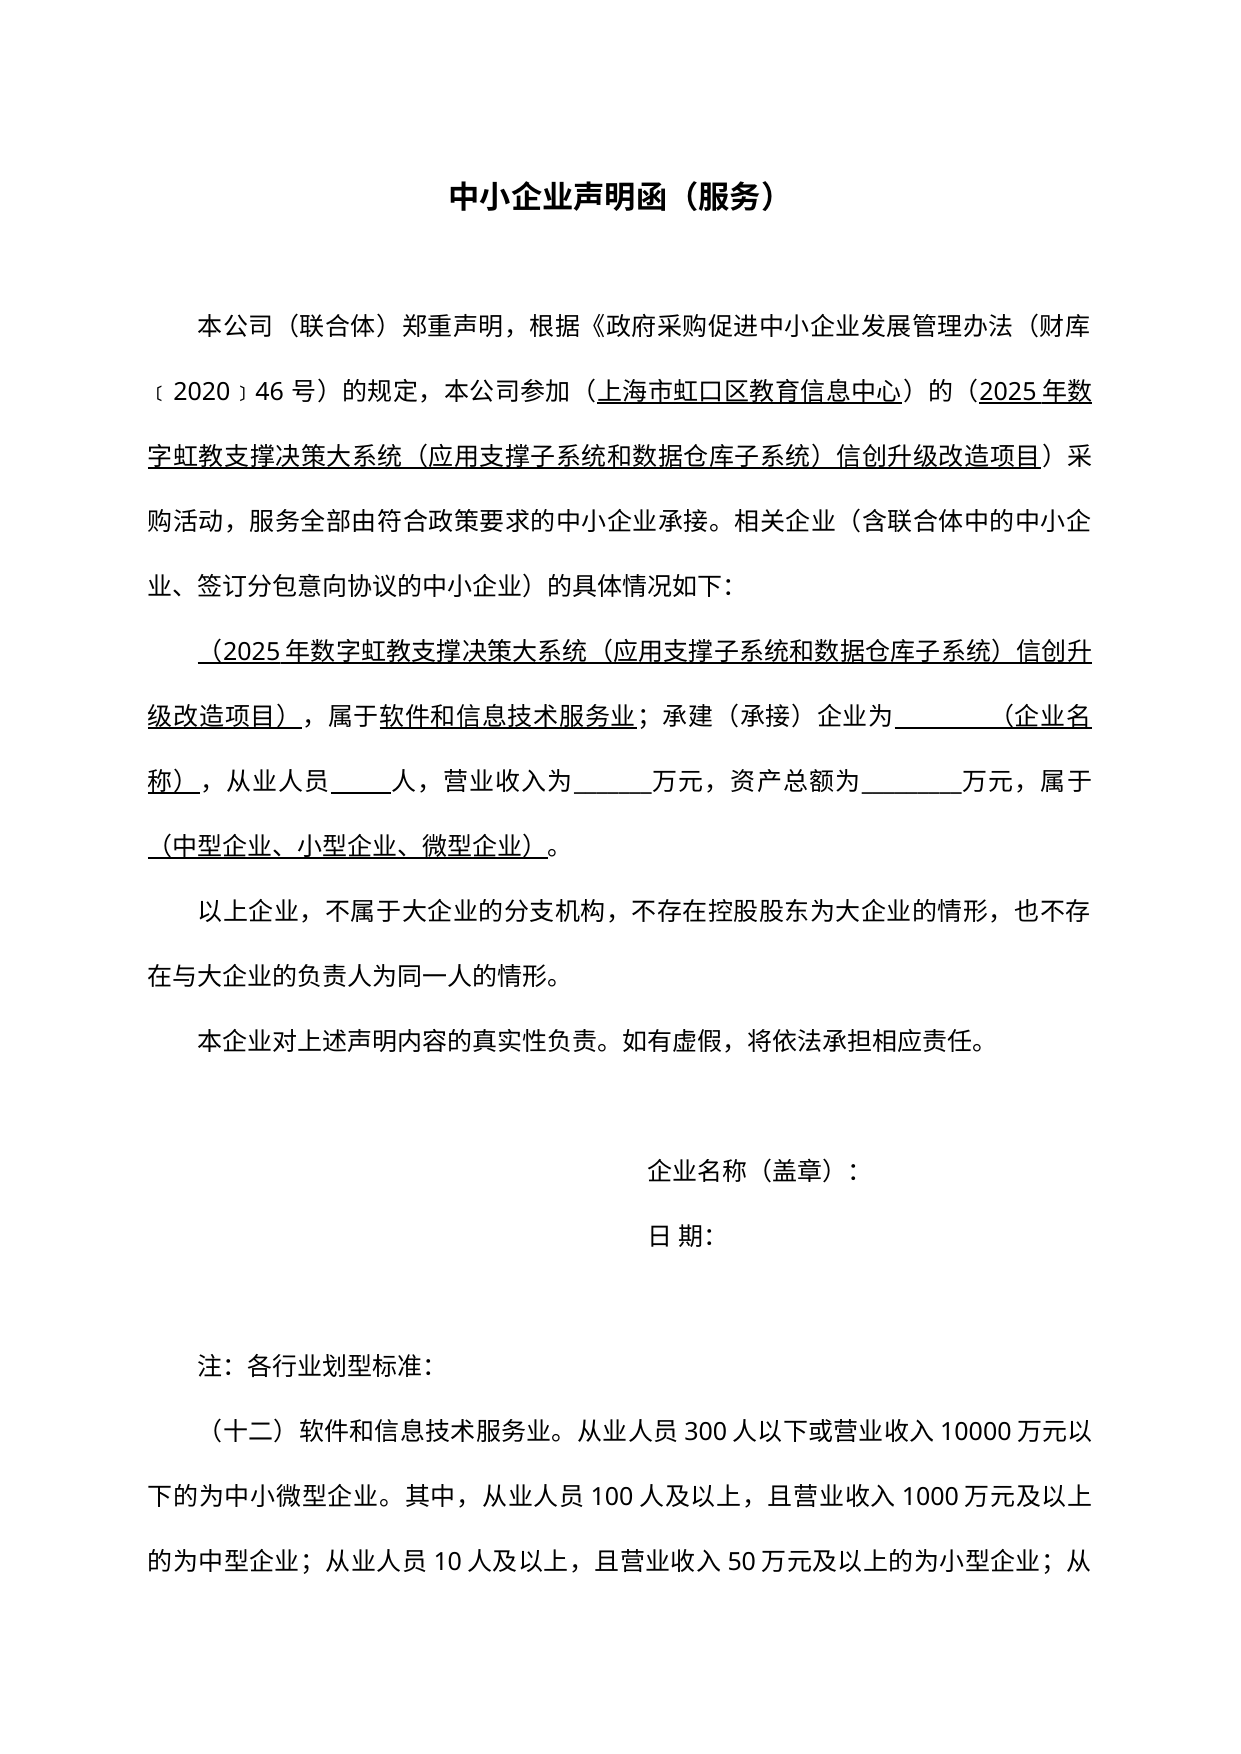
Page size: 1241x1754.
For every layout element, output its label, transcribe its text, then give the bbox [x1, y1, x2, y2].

text 日 期： [148, 1202, 1092, 1267]
text 本企业对上述声明内容的真实性负责。如有虚假，将依法承担相应责任。 [148, 1007, 1092, 1072]
text （2025年数字虹教支撑决策大系统（应用支撑子系统和数据仓库子系统）信创升级改造项目），属于软件和信息技术服务业；承建（承接）企业为 （企业名称），从业人员 人，营业收入为_______万元，资产总额为_________万元，属于 （中型企业、小型企业、微型企业）。 [148, 617, 1092, 877]
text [148, 1397, 1092, 1592]
text 企业名称（盖章）： [148, 1137, 1092, 1202]
text 本公司（联合体）郑重声明，根据《政府采购促进中小企业发展管理办法（财库﹝2020﹞46 号）的规定，本公司参加（上海市虹口区教育信息中心）的（2025年数字虹教支撑决策大系统（应用支撑子系统和数据仓库子系统）信创升级改造项目）采购活动，服务全部由符合政策要求的中小企业承接。相关企业（含联合体中的中小企业、签订分包意向协议的中小企业）的具体情况如下： [148, 292, 1092, 617]
text 以上企业，不属于大企业的分支机构，不存在控股股东为大企业的情形，也不存在与大企业的负责人为同一人的情形。 [148, 877, 1092, 1007]
text 中小企业声明函（服务） [148, 162, 1092, 227]
text 注：各行业划型标准： [148, 1332, 1092, 1397]
